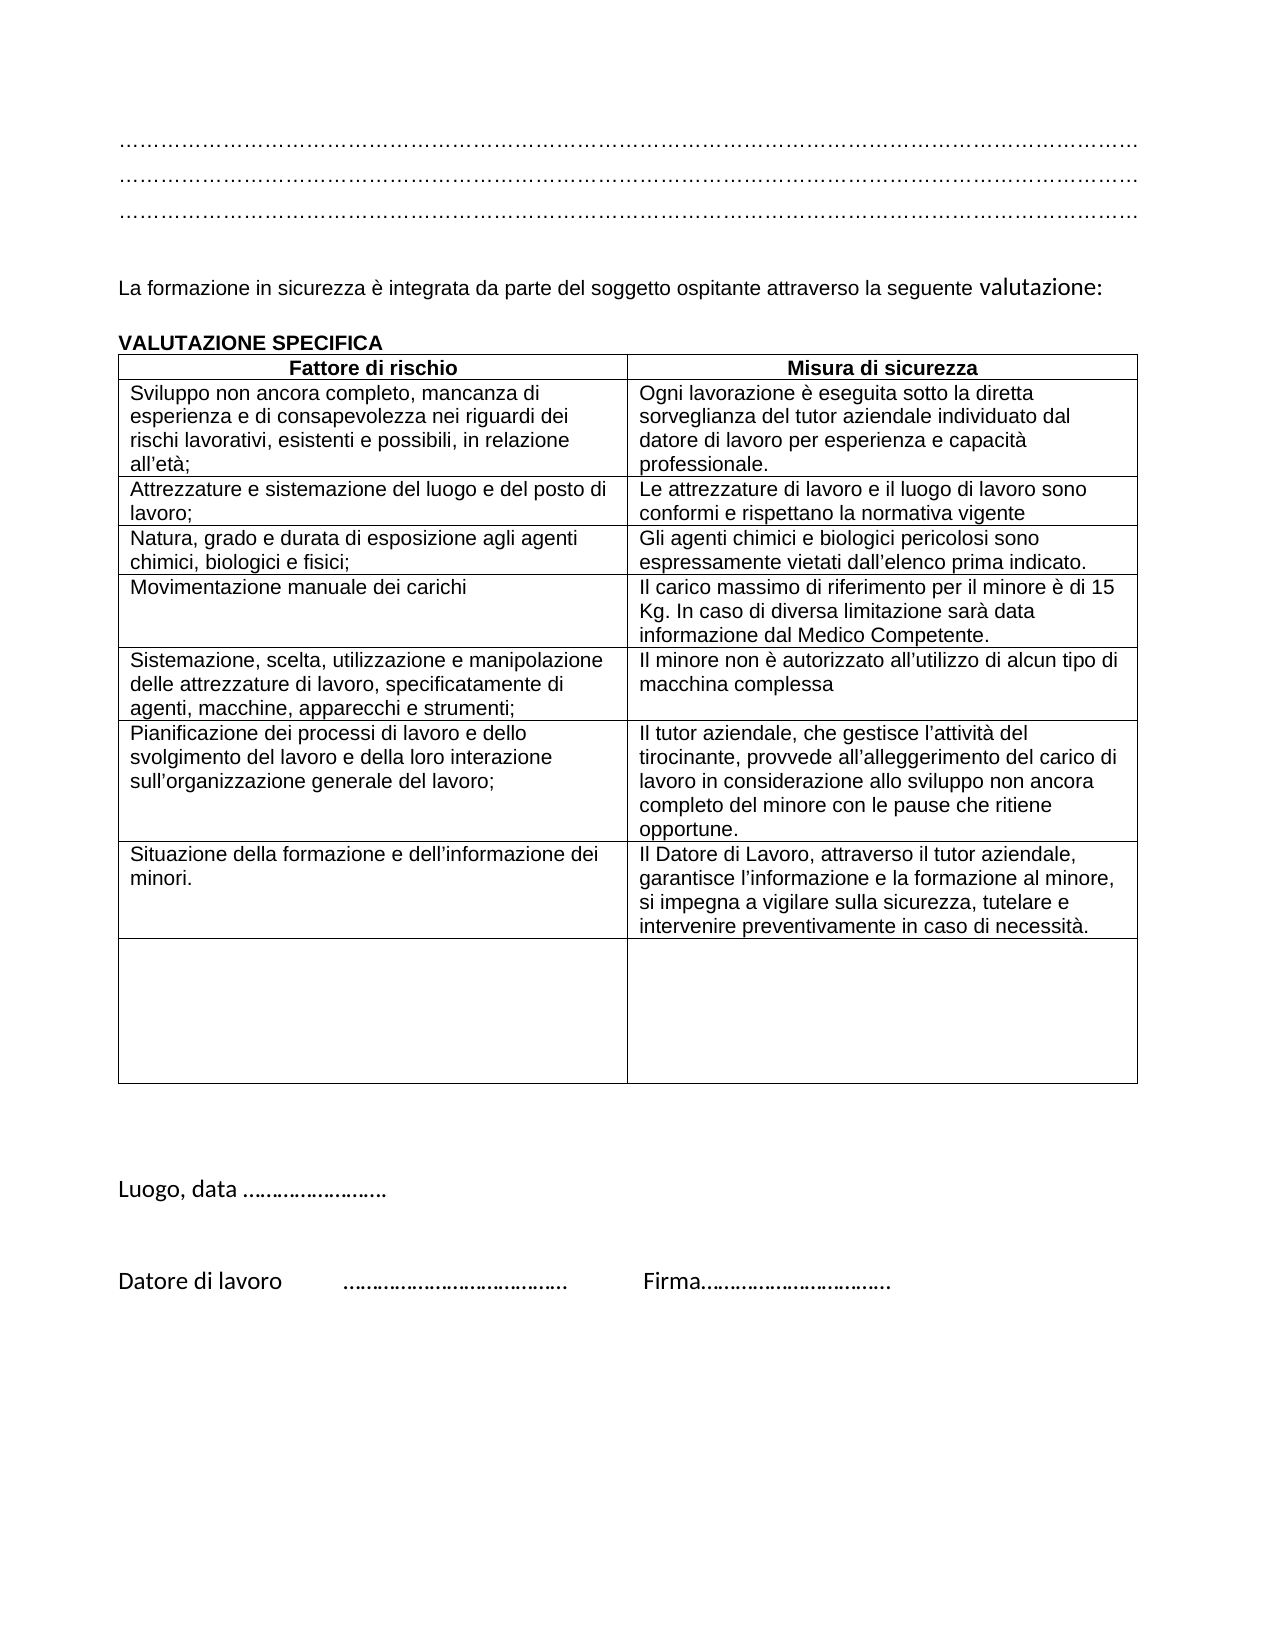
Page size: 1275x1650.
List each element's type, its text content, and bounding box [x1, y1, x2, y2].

table_cell Il Datore di Lavoro, attraverso il tutor aziendale, garantisce l’informazione e la formazione al minore, si impegna a vigilare sulla sicurezza, tutelare e intervenire preventivamente in caso di necessità. [628, 842, 1137, 938]
table_cell Natura, grado e durata di esposizione agli agenti chimici, biologici e fisici; [119, 526, 627, 574]
table_header Fattore di rischio [119, 355, 627, 379]
table_cell Pianificazione dei processi di lavoro e dello svolgimento del lavoro e della loro interazione sull’organizzazione generale del lavoro; [119, 721, 627, 841]
table_cell Il tutor aziendale, che gestisce l’attività del tirocinante, provvede all’alleggerimento del carico di lavoro in considerazione allo sviluppo non ancora completo del minore con le pause che ritiene opportune. [628, 721, 1137, 841]
text ………………………………………………………………………………………………………………………………… [118, 127, 1157, 151]
table_cell Sviluppo non ancora completo, mancanza di esperienza e di consapevolezza nei riguardi dei rischi lavorativi, esistenti e possibili, in relazione all’età; [119, 380, 627, 476]
table_cell Situazione della formazione e dell’informazione dei minori. [119, 842, 627, 938]
table_cell Le attrezzature di lavoro e il luogo di lavoro sono conformi e rispettano la normativa vigente [628, 477, 1137, 525]
table_cell [628, 939, 1137, 1082]
table_cell Ogni lavorazione è eseguita sotto la diretta sorveglianza del tutor aziendale individuato dal datore di lavoro per esperienza e capacità professionale. [628, 380, 1137, 476]
table_cell Gli agenti chimici e biologici pericolosi sono espressamente vietati dall’elenco prima indicato. [628, 526, 1137, 574]
table_cell Il carico massimo di riferimento per il minore è di 15 Kg. In caso di diversa limitazione sarà data informazione dal Medico Competente. [628, 575, 1137, 647]
text Datore di lavoro ………………………………… Firma…………………………… [118, 1265, 1157, 1295]
table_cell Sistemazione, scelta, utilizzazione e manipolazione delle attrezzature di lavoro, specificatamente di agenti, macchine, apparecchi e strumenti; [119, 648, 627, 720]
table_cell [119, 939, 627, 1082]
table_cell Movimentazione manuale dei carichi [119, 575, 627, 647]
table_header Misura di sicurezza [628, 355, 1137, 379]
text VALUTAZIONE SPECIFICA [118, 330, 1157, 354]
text ………………………………………………………………………………………………………………………………… [118, 163, 1157, 187]
text ………………………………………………………………………………………………………………………………… [118, 199, 1157, 223]
table_cell Il minore non è autorizzato all’utilizzo di alcun tipo di macchina complessa [628, 648, 1137, 720]
text Luogo, data ……………………. [118, 1173, 1157, 1204]
table_cell Attrezzature e sistemazione del luogo e del posto di lavoro; [119, 477, 627, 525]
text La formazione in sicurezza è integrata da parte del soggetto ospitante attraverso la seguente valutazione: [118, 271, 1157, 302]
